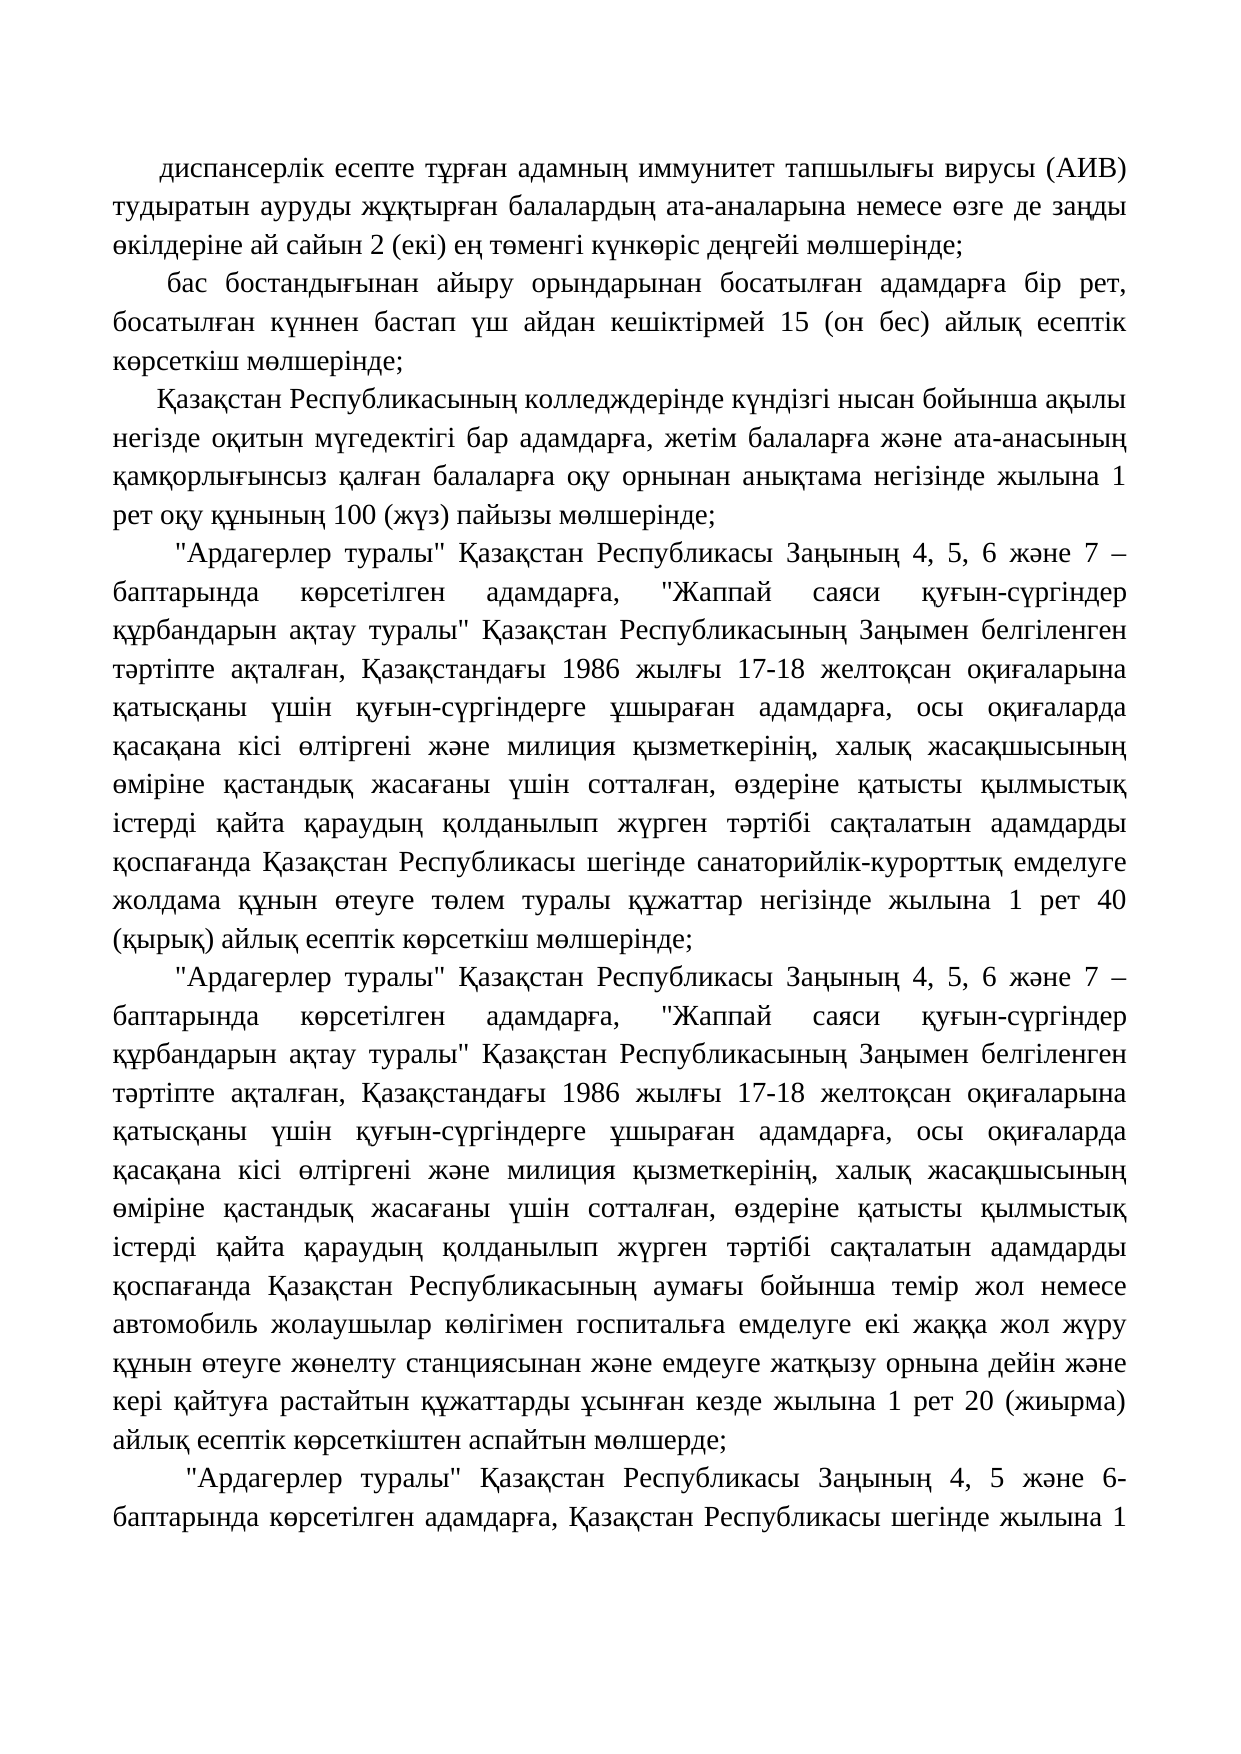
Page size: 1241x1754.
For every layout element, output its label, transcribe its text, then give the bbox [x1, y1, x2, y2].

text "Ардагерлер туралы" Қазақстан Республикасы Заңының 4, 5, 6 және 7 – баптарында көрсетілген адамдарға, "Жаппай саяси қуғын-сүргіндер құрбандарын ақтау туралы" Қазақстан Республикасының Заңымен белгіленген тәртіпте ақталған, Қазақстандағы 1986 жылғы 17-18 желтоқсан оқиғаларына қатысқаны үшін қуғын-сүргіндерге ұшыраған адамдарға, осы оқиғаларда қасақана кісі өлтіргені және милиция қызметкерінің, халық жасақшысының өміріне қастандық жасағаны үшін сотталған, өздеріне қатысты қылмыстық істерді қайта қараудың қолданылып жүрген тәртібі сақталатын адамдарды қоспағанда Қазақстан Республикасы шегінде санаторийлік-курорттық емделуге жолдама құнын өтеуге төлем туралы құжаттар негізінде жылына 1 рет 40 (қырық) айлық есептік көрсеткіш мөлшерінде; [112, 535, 1128, 954]
text Қазақстан Республикасының колледждерінде күндізгі нысан бойынша ақылы негізде оқитын мүгедектігі бар адамдарға, жетім балаларға және ата-анасының қамқорлығынсыз қалған балаларға оқу орнынан анықтама негізінде жылына 1 рет оқу құнының 100 (жүз) пайызы мөлшерінде; [112, 381, 1128, 530]
text "Ардагерлер туралы" Қазақстан Республикасы Заңының 4, 5, 6 және 7 – баптарында көрсетілген адамдарға, "Жаппай саяси қуғын-сүргіндер құрбандарын ақтау туралы" Қазақстан Республикасының Заңымен белгіленген тәртіпте ақталған, Қазақстандағы 1986 жылғы 17-18 желтоқсан оқиғаларына қатысқаны үшін қуғын-сүргіндерге ұшыраған адамдарға, осы оқиғаларда қасақана кісі өлтіргені және милиция қызметкерінің, халық жасақшысының өміріне қастандық жасағаны үшін сотталған, өздеріне қатысты қылмыстық істерді қайта қараудың қолданылып жүрген тәртібі сақталатын адамдарды қоспағанда Қазақстан Республикасының аумағы бойынша темір жол немесе автомобиль жолаушылар көлігімен госпитальға емделуге екі жаққа жол жүру құнын өтеуге жөнелту станциясынан және емдеуге жатқызу орнына дейін және кері қайтуға растайтын құжаттарды ұсынған кезде жылына 1 рет 20 (жиырма) айлық есептік көрсеткіштен аспайтын мөлшерде; [112, 959, 1128, 1455]
text диспансерлік есепте тұрған адамның иммунитет тапшылығы вирусы (АИВ) тудыратын ауруды жұқтырған балалардың ата-аналарына немесе өзге де заңды өкілдеріне ай сайын 2 (екі) ең төменгі күнкөріс деңгейі мөлшерінде; [112, 150, 1128, 261]
text бас бостандығынан айыру орындарынан босатылған адамдарға бір рет, босатылған күннен бастап үш айдан кешіктірмей 15 (он бес) айлық есептік көрсеткіш мөлшерінде; [112, 266, 1128, 376]
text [112, 1460, 1128, 1532]
